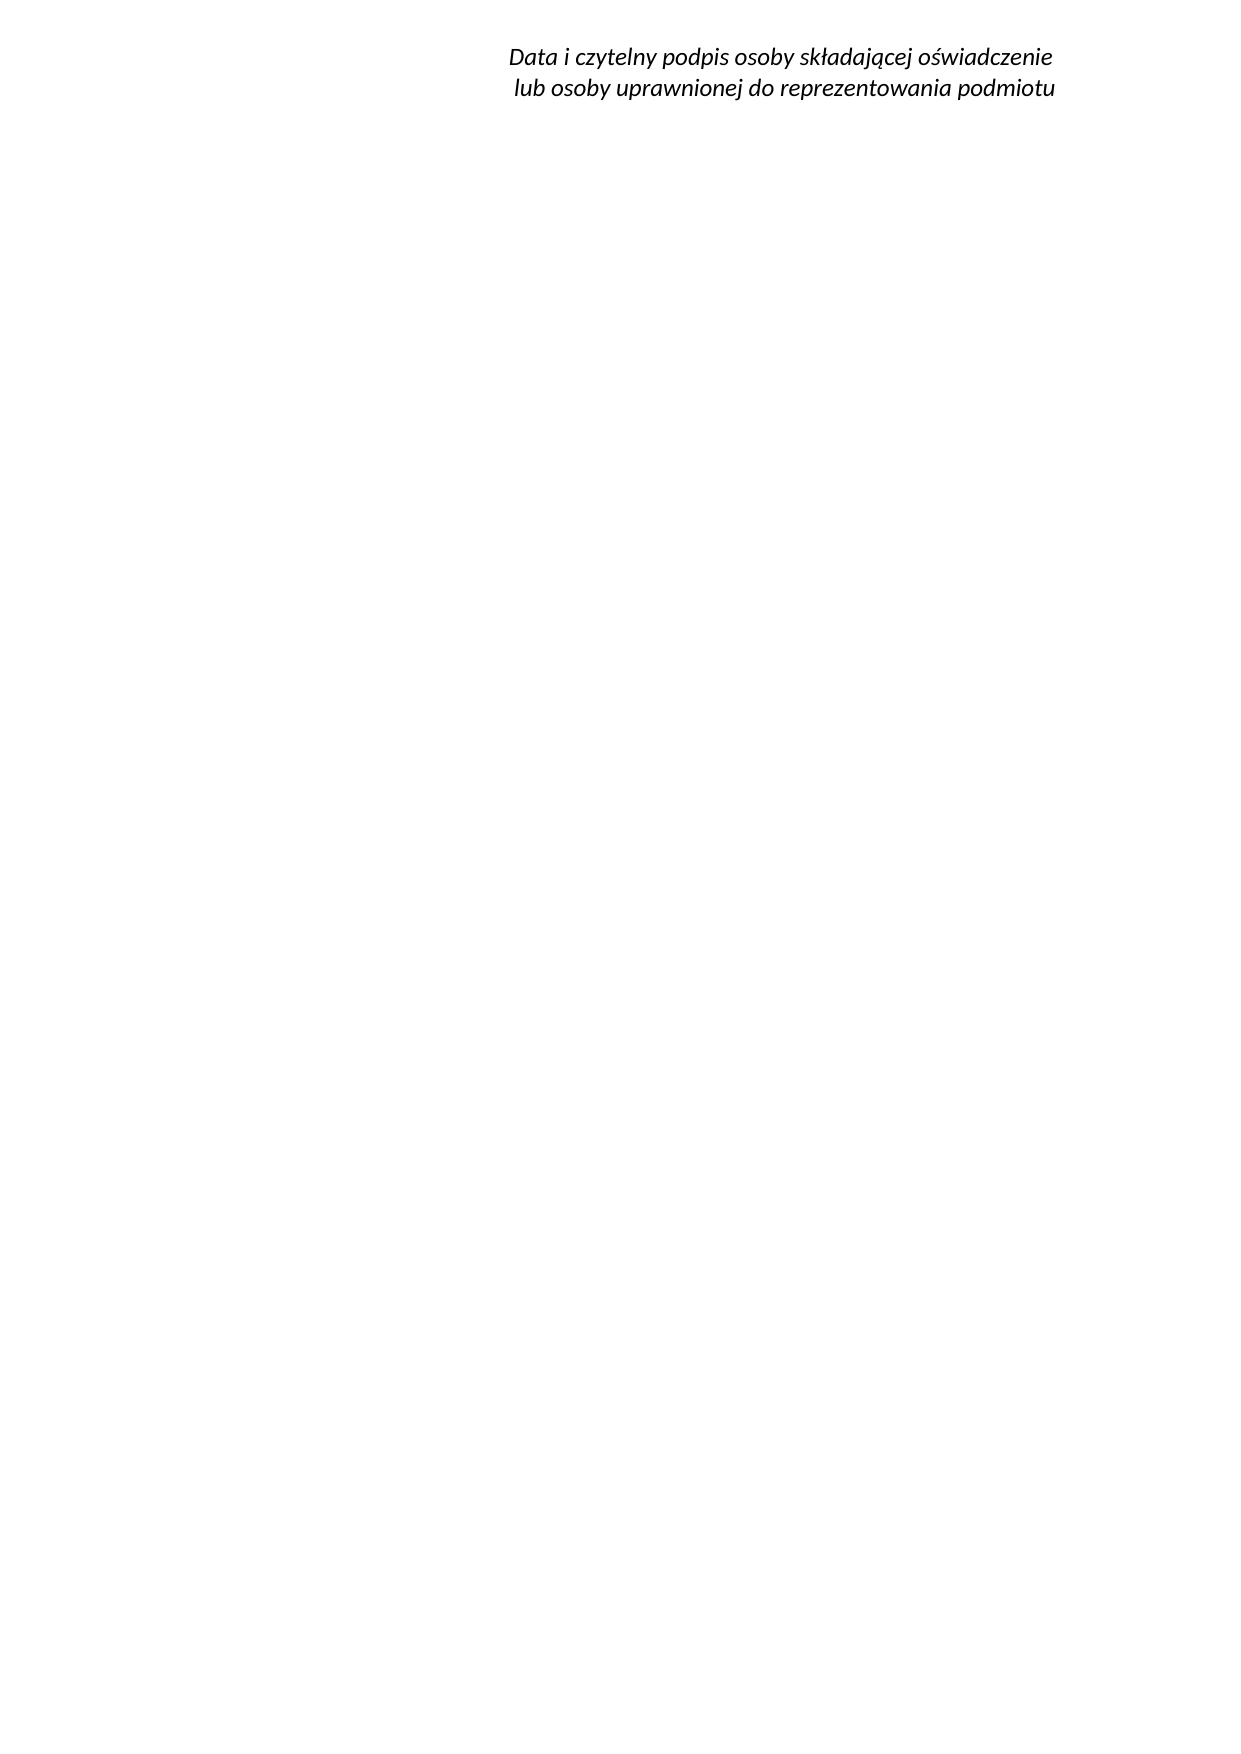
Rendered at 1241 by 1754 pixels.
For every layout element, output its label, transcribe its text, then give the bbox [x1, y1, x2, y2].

text Data i czytelny podpis osoby składającej oświadczenie lub osoby uprawnionej do reprezentowania podmiotu [118, 41, 1122, 102]
